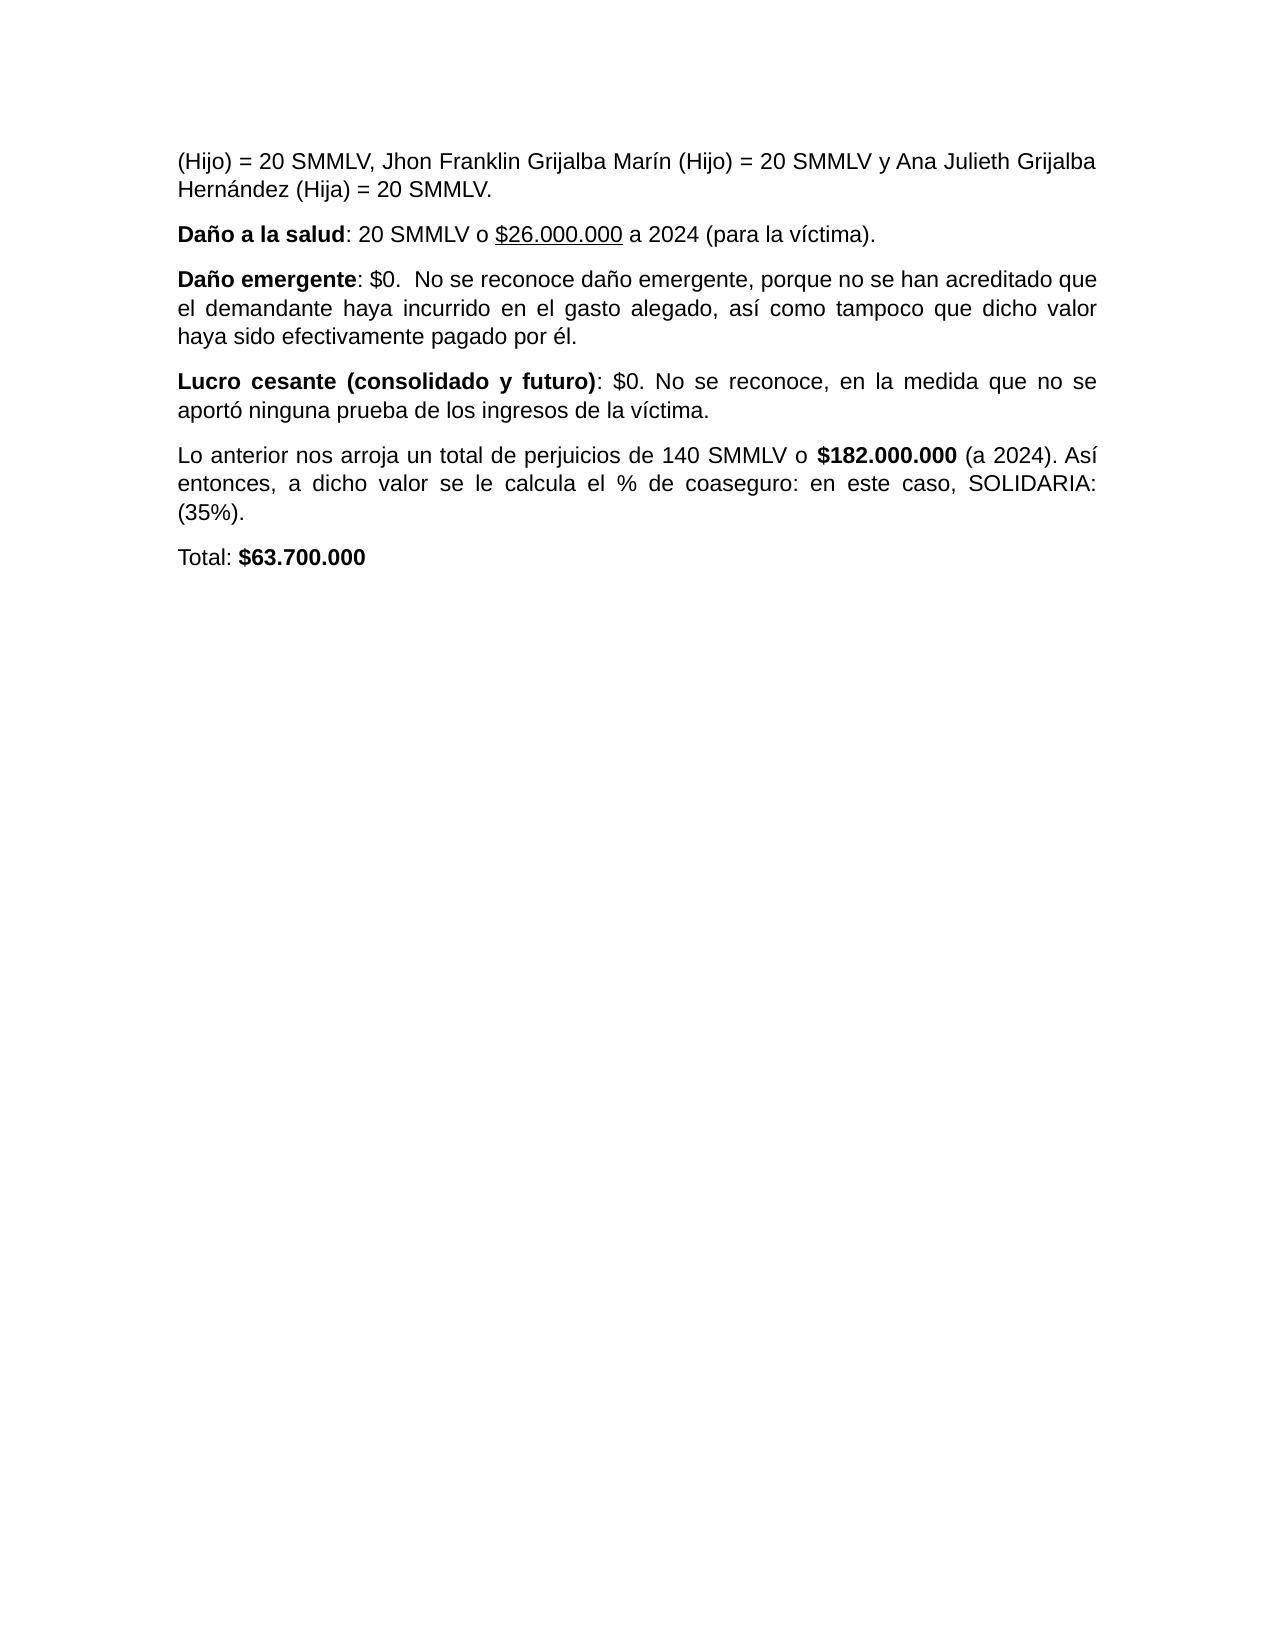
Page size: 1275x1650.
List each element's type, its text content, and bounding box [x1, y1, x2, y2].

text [177, 148, 1098, 202]
text Lucro cesante (consolidado y futuro): $0. No se reconoce, en la medida que no se aportó ninguna prueba de los ingresos de la víctima. [177, 368, 1098, 423]
text Total: $63.700.000 [177, 544, 1098, 570]
text Daño emergente: $0. No se reconoce daño emergente, porque no se han acreditado que el demandante haya incurrido en el gasto alegado, así como tampoco que dicho valor haya sido efectivamente pagado por él. [177, 266, 1098, 349]
text Daño a la salud: 20 SMMLV o $26.000.000 a 2024 (para la víctima). [177, 221, 1098, 247]
text Lo anterior nos arroja un total de perjuicios de 140 SMMLV o $182.000.000 (a 2024). Así entonces, a dicho valor se le calcula el % de coaseguro: en este caso, SOLIDARIA: (35%). [177, 442, 1098, 525]
